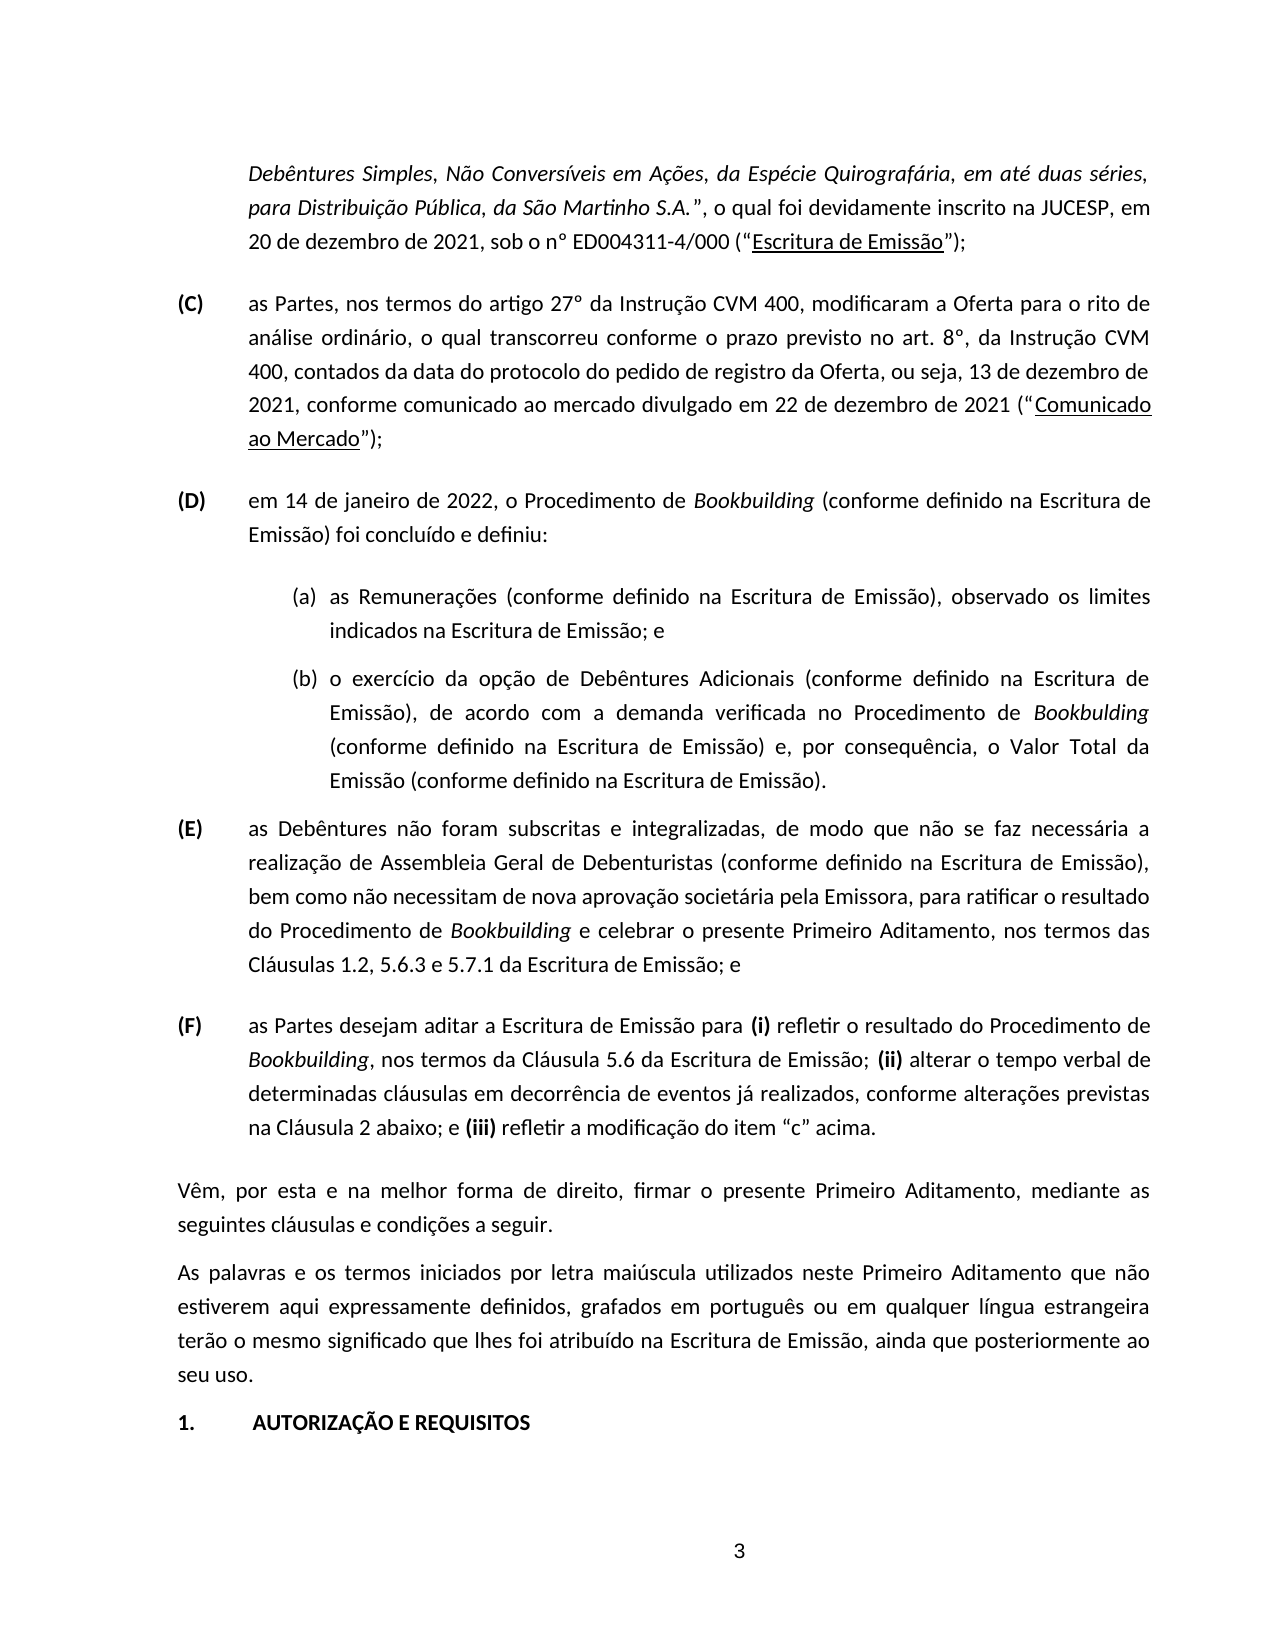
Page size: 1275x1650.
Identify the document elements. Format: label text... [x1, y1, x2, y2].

list as Remunerações (conforme definido na Escritura de Emissão), observado os limites indicados na Escritura de Emissão; e [292, 582, 1152, 644]
text As palavras e os termos iniciados por letra maiúscula utilizados neste Primeiro Aditamento que não estiverem aqui expressamente definidos, grafados em português ou em qualquer língua estrangeira terão o mesmo significado que lhes foi atribuído na Escritura de Emissão, ainda que posteriormente ao seu uso. [177, 1258, 1152, 1388]
list as Partes desejam aditar a Escritura de Emissão para (i) refletir o resultado do Procedimento de Bookbuilding, nos termos da Cláusula 5.6 da Escritura de Emissão; (ii) alterar o tempo verbal de determinadas cláusulas em decorrência de eventos já realizados, conforme alterações previstas na Cláusula 2 abaixo; e (iii) refletir a modificação do item “c” acima. [177, 1012, 1152, 1141]
list as Partes, nos termos do artigo 27º da Instrução CVM 400, modificaram a Oferta para o rito de análise ordinário, o qual transcorreu conforme o prazo previsto no art. 8º, da Instrução CVM 400, contados da data do protocolo do pedido de registro da Oferta, ou seja, 13 de dezembro de 2021, conforme comunicado ao mercado divulgado em 22 de dezembro de 2021 (“Comunicado ao Mercado”); [177, 289, 1152, 452]
list em 14 de janeiro de 2022, o Procedimento de Bookbuilding (conforme definido na Escritura de Emissão) foi concluído e definiu: [177, 486, 1152, 548]
text Vêm, por esta e na melhor forma de direito, firmar o presente Primeiro Aditamento, mediante as seguintes cláusulas e condições a seguir. [177, 1176, 1152, 1238]
list o exercício da opção de Debêntures Adicionais (conforme definido na Escritura de Emissão), de acordo com a demanda verificada no Procedimento de Bookbulding (conforme definido na Escritura de Emissão) e, por consequência, o Valor Total da Emissão (conforme definido na Escritura de Emissão). [292, 664, 1152, 794]
list as Debêntures não foram subscritas e integralizadas, de modo que não se faz necessária a realização de Assembleia Geral de Debenturistas (conforme definido na Escritura de Emissão), bem como não necessitam de nova aprovação societária pela Emissora, para ratificar o resultado do Procedimento de Bookbuilding e celebrar o presente Primeiro Aditamento, nos termos das Cláusulas 1.2, 5.6.3 e 5.7.1 da Escritura de Emissão; e [177, 814, 1152, 978]
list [177, 159, 1152, 255]
list AUTORIZAÇÃO E REQUISITOS [177, 1408, 1152, 1437]
